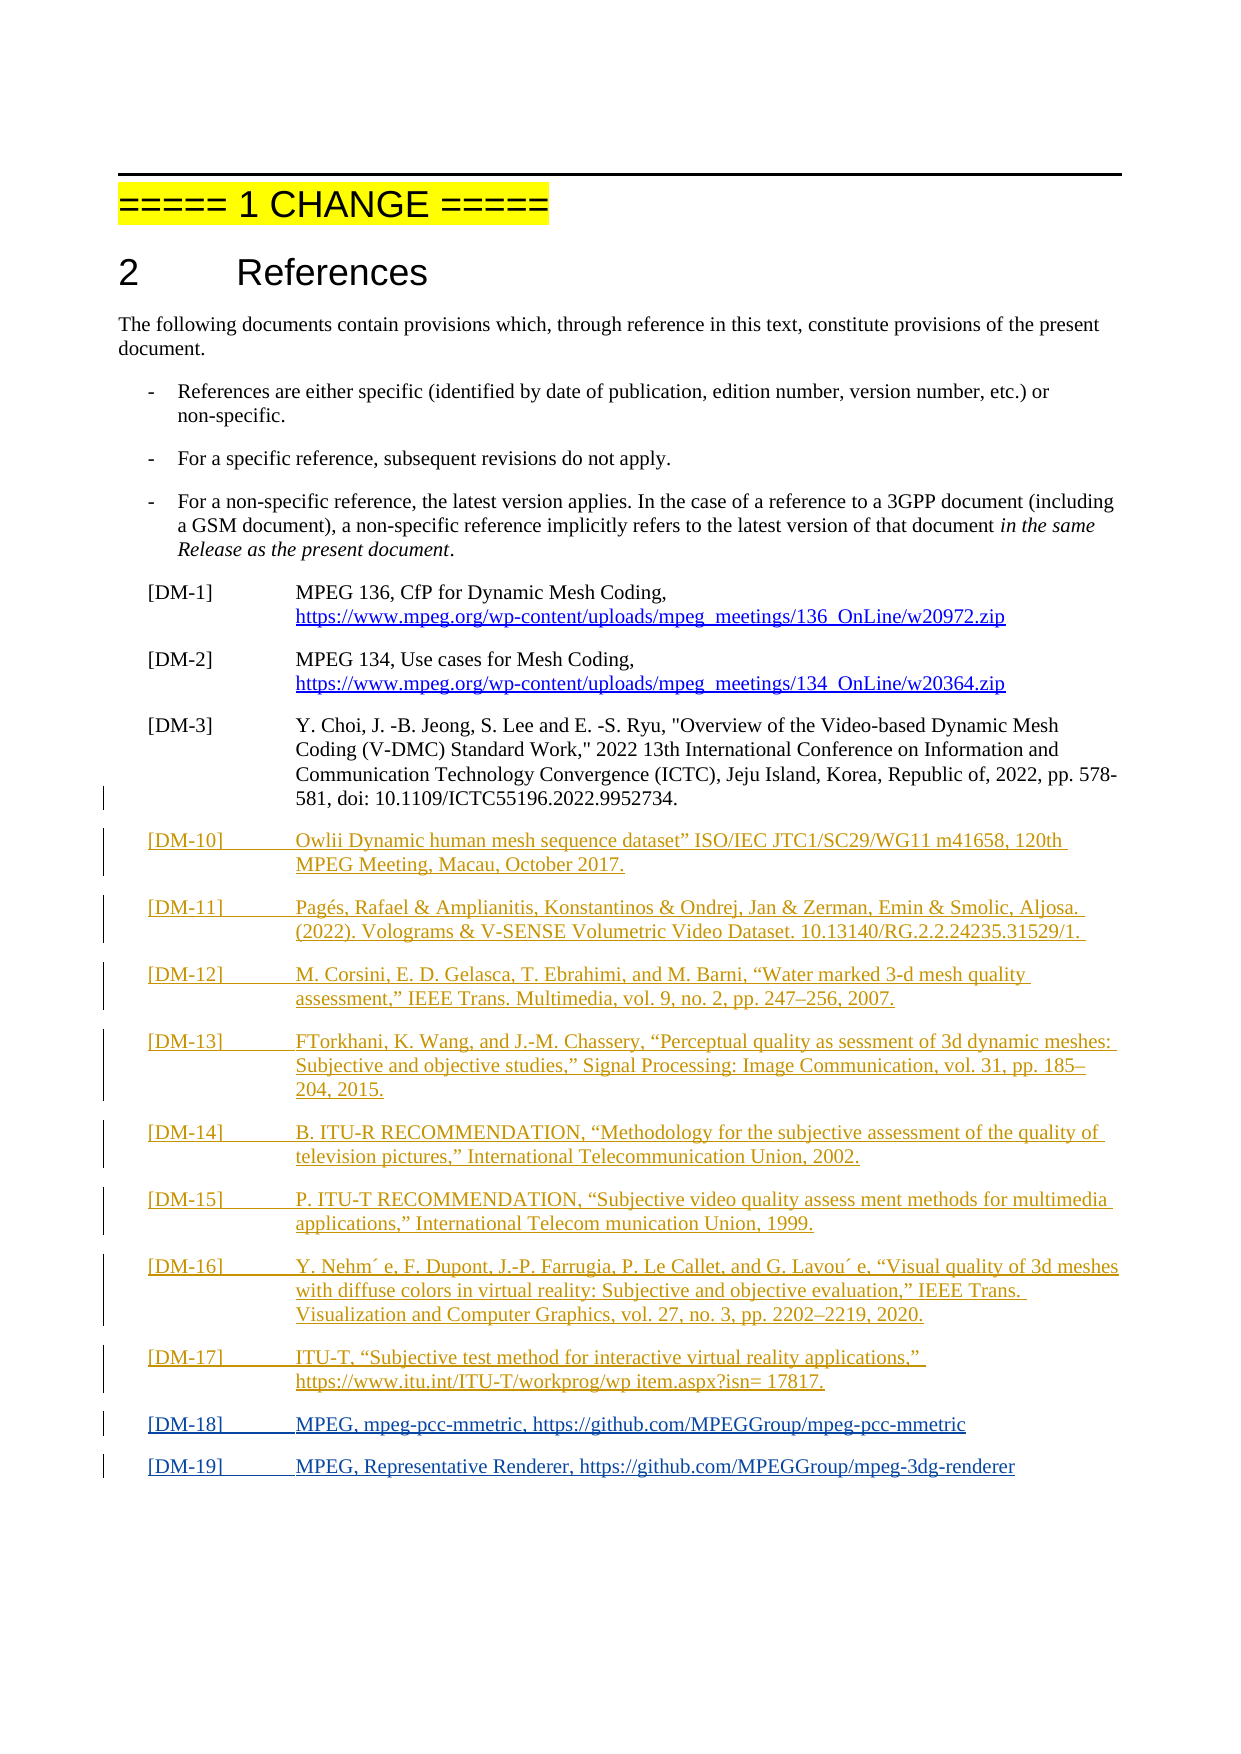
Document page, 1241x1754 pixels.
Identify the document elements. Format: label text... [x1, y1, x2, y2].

text The following documents contain provisions which, through reference in this text, constitute provisions of the present document. [118, 312, 1122, 360]
text - For a non-specific reference, the latest version applies. In the case of a reference to a 3GPP document (including a GSM document), a non-specific reference implicitly refers to the latest version of that document in the same Release as the present document. [148, 489, 1122, 561]
subtitle ===== CHANGE ===== [118, 176, 1122, 225]
text - References are either specific (identified by date of publication, edition number, version number, etc.) or non-specific. [148, 379, 1122, 427]
text [DM-2] MPEG 134, Use cases for Mesh Coding, https://www.mpeg.org/wp-content/uploads/mpeg_meetings/134_OnLine/w20364.zip [148, 646, 1122, 694]
subtitle 2 References [118, 241, 1122, 293]
text [DM-3] Y. Choi, J. -B. Jeong, S. Lee and E. -S. Ryu, "Overview of the Video-based Dynamic Mesh Coding (V-DMC) Standard Work," 2022 13th International Conference on Information and Communication Technology Convergence (ICTC), Jeju Island, Korea, Republic of, 2022, pp. 578-581, doi: 10.1109/ICTC55196.2022.9952734. [148, 713, 1122, 809]
text - For a specific reference, subsequent revisions do not apply. [148, 446, 1122, 470]
text [DM-1] MPEG 136, CfP for Dynamic Mesh Coding, https://www.mpeg.org/wp-content/uploads/mpeg_meetings/136_OnLine/w20972.zip [148, 579, 1122, 628]
